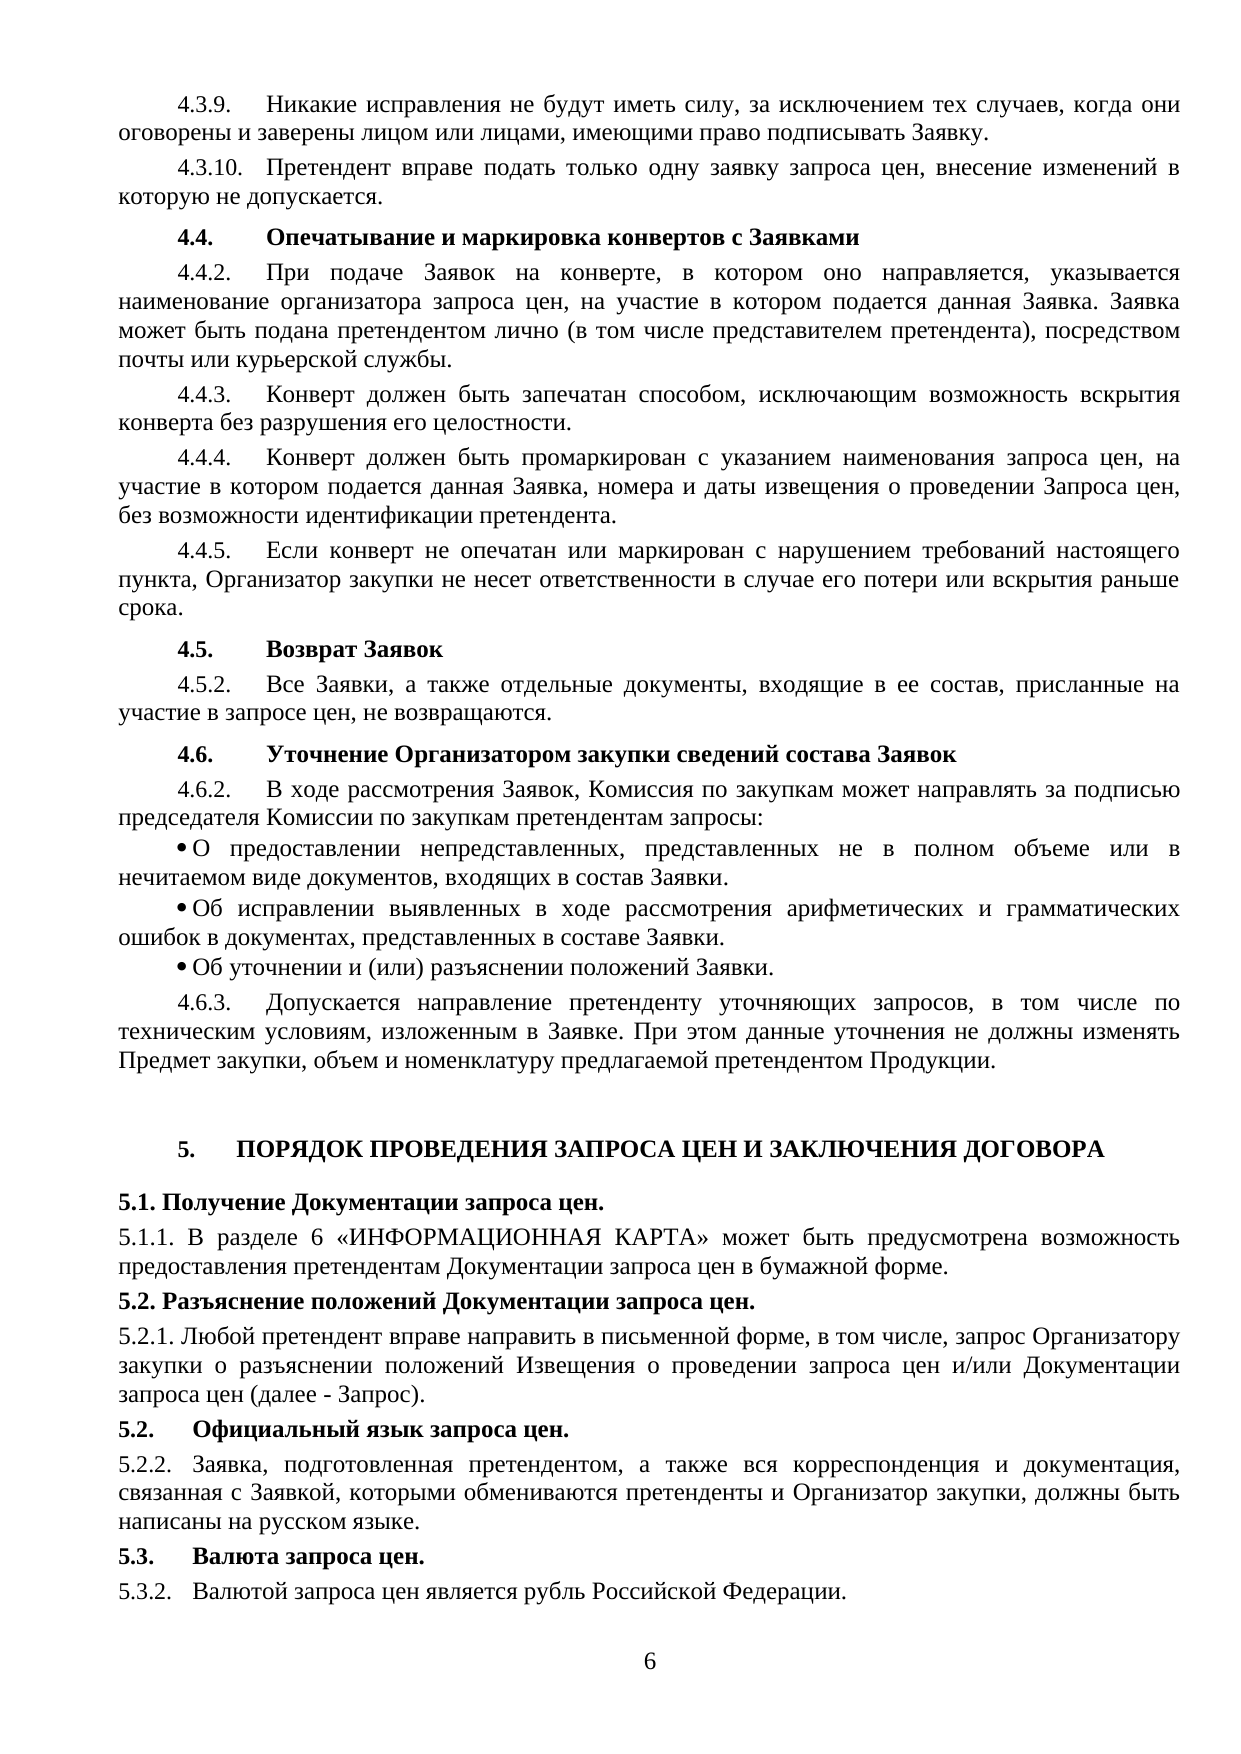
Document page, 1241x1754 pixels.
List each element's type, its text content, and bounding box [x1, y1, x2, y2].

list Все Заявки, а также отдельные документы, входящие в ее состав, присланные на участие в запросе цен, не возвращаются. [118, 669, 1181, 726]
subtitle Валюта запроса цен. [118, 1541, 1181, 1570]
subtitle Официальный язык запроса цен. [118, 1414, 1181, 1442]
list 5.1.1. В разделе 6 «ИНФОРМАЦИОННАЯ КАРТА» может быть предусмотрена возможность предоставления претендентам Документации запроса цен в бумажной форме. [118, 1222, 1181, 1280]
subtitle 5.1. Получение Документации запроса цен. [118, 1187, 1181, 1216]
list Претендент вправе подать только одну заявку запроса цен, внесение изменений в которую не допускается. [118, 152, 1181, 210]
subtitle Уточнение Организатором закупки сведений состава Заявок [118, 739, 1181, 767]
list Заявка, подготовленная претендентом, а также вся корреспонденция и документация, связанная с Заявкой, которыми обмениваются претенденты и Организатор закупки, должны быть написаны на русском языке. [118, 1449, 1181, 1535]
list Конверт должен быть запечатан способом, исключающим возможность вскрытия конверта без разрушения его целостности. [118, 379, 1181, 436]
subtitle Опечатывание и маркировка конвертов с Заявками [118, 222, 1181, 251]
list Валютой запроса цен является рубль Российской Федерации. [118, 1576, 1181, 1605]
list Об исправлении выявленных в ходе рассмотрения арифметических и грамматических ошибок в документах, представленных в составе Заявки. [118, 893, 1181, 950]
list Никакие исправления не будут иметь силу, за исключением тех случаев, когда они оговорены и заверены лицом или лицами, имеющими право подписывать Заявку. [118, 89, 1181, 146]
list О предоставлении непредставленных, представленных не в полном объеме или в нечитаемом виде документов, входящих в состав Заявки. [118, 833, 1181, 891]
list При подаче Заявок на конверте, в котором оно направляется, указывается наименование организатора запроса цен, на участие в котором подается данная Заявка. Заявка может быть подана претендентом лично (в том числе представителем претендента), посредством почты или курьерской службы. [118, 257, 1181, 372]
list Если конверт не опечатан или маркирован с нарушением требований настоящего пункта, Организатор закупки не несет ответственности в случае его потери или вскрытия раньше срока. [118, 535, 1181, 621]
list Допускается направление претенденту уточняющих запросов, в том числе по техническим условиям, изложенным в Заявке. При этом данные уточнения не должны изменять Предмет закупки, объем и номенклатуру предлагаемой претендентом Продукции. [118, 987, 1181, 1074]
subtitle 5.2. Разъяснение положений Документации запроса цен. [118, 1286, 1181, 1315]
list Об уточнении и (или) разъяснении положений Заявки. [118, 952, 1181, 981]
subtitle ПОРЯДОК ПРОВЕДЕНИЯ ЗАПРОСА ЦЕН И ЗАКЛЮЧЕНИЯ ДОГОВОРА [118, 1134, 1181, 1162]
subtitle Возврат Заявок [118, 634, 1181, 662]
list В ходе рассмотрения Заявок, Комиссия по закупкам может направлять за подписью председателя Комиссии по закупкам претендентам запросы: [118, 774, 1181, 831]
list Конверт должен быть промаркирован с указанием наименования запроса цен, на участие в котором подается данная Заявка, номера и даты извещения о проведении Запроса цен, без возможности идентификации претендента. [118, 442, 1181, 529]
text 5.2.1. Любой претендент вправе направить в письменной форме, в том числе, запрос Организатору закупки о разъяснении положений Извещения о проведении запроса цен и/или Документации запроса цен (далее - Запрос). [118, 1321, 1181, 1407]
